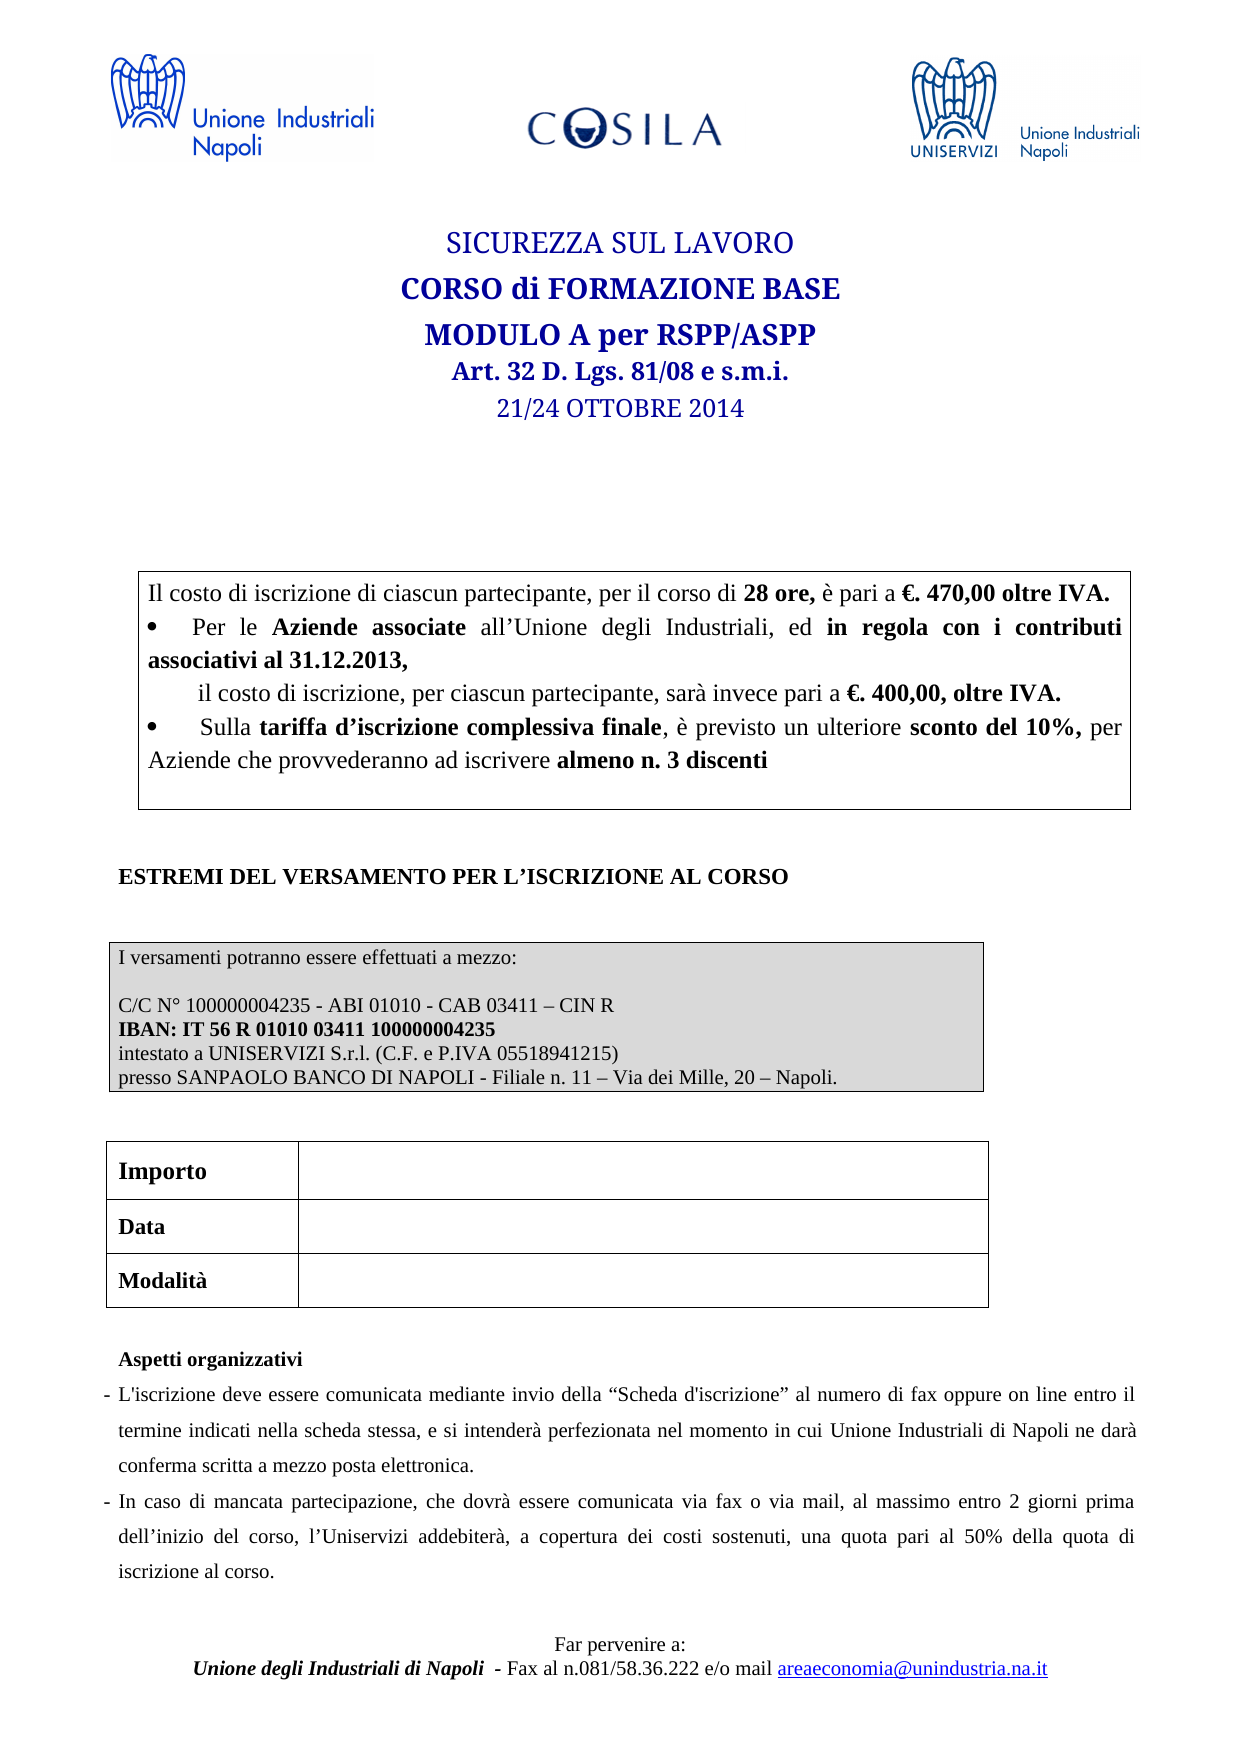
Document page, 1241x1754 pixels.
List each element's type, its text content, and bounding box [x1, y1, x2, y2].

text il costo di iscrizione, per ciascun partecipante, sarà invece pari a €. 400,00, oltre IVA. [139, 671, 1130, 704]
text - In caso di mancata partecipazione, che dovrà essere comunicata via fax o via mail, al massimo entro 2 giorni prima dell’inizio del corso, l’Uniservizi addebiterà, a copertura dei costi sostenuti, una quota pari al 50% della quota di iscrizione al corso. [103, 1477, 1137, 1583]
text Il costo di iscrizione di ciascun partecipante, per il corso di 28 ore, è pari a €. 470,00 oltre IVA. [139, 572, 1130, 604]
table_cell Data [107, 1200, 298, 1253]
text intestato a UNISERVIZI S.r.l. (C.F. e P.IVA 05518941215) [110, 1038, 983, 1062]
table_cell Modalità [107, 1254, 298, 1307]
text ESTREMI DEL VERSAMENTO PER L’ISCRIZIONE AL CORSO [118, 863, 1122, 889]
text Aspetti organizzativi [118, 1329, 1122, 1371]
text IBAN: IT 56 R 01010 03411 100000004235 [110, 1014, 983, 1038]
table_cell [299, 1200, 988, 1253]
text presso SANPAOLO BANCO DI NAPOLI - Filiale n. 11 – Via dei Mille, 20 – Napoli. [110, 1062, 983, 1091]
list Per le Aziende associate all’Unione degli Industriali, ed in regola con i contributi associativi al 31.12.2013, [139, 604, 1130, 671]
picture [499, 102, 756, 154]
picture [110, 54, 374, 162]
table_header [299, 1142, 988, 1199]
list L'iscrizione deve essere comunicata mediante invio della “Scheda d'iscrizione” al numero di fax oppure on line entro il termine indicati nella scheda stessa, e si intenderà perfezionata nel momento in cui Unione Industriali di Napoli ne darà conferma scritta a mezzo posta elettronica. [103, 1371, 1137, 1477]
table_cell [299, 1254, 988, 1307]
text I versamenti potranno essere effettuati a mezzo: [110, 943, 983, 966]
list Sulla tariffa d’iscrizione complessiva finale, è previsto un ulteriore sconto del 10%, per Aziende che provvederanno ad iscrivere almeno n. 3 discenti [139, 704, 1130, 774]
table_header Importo [107, 1142, 298, 1199]
text C/C N° 100000004235 - ABI 01010 - CAB 03411 – CIN R [110, 990, 983, 1014]
picture [909, 55, 1141, 162]
